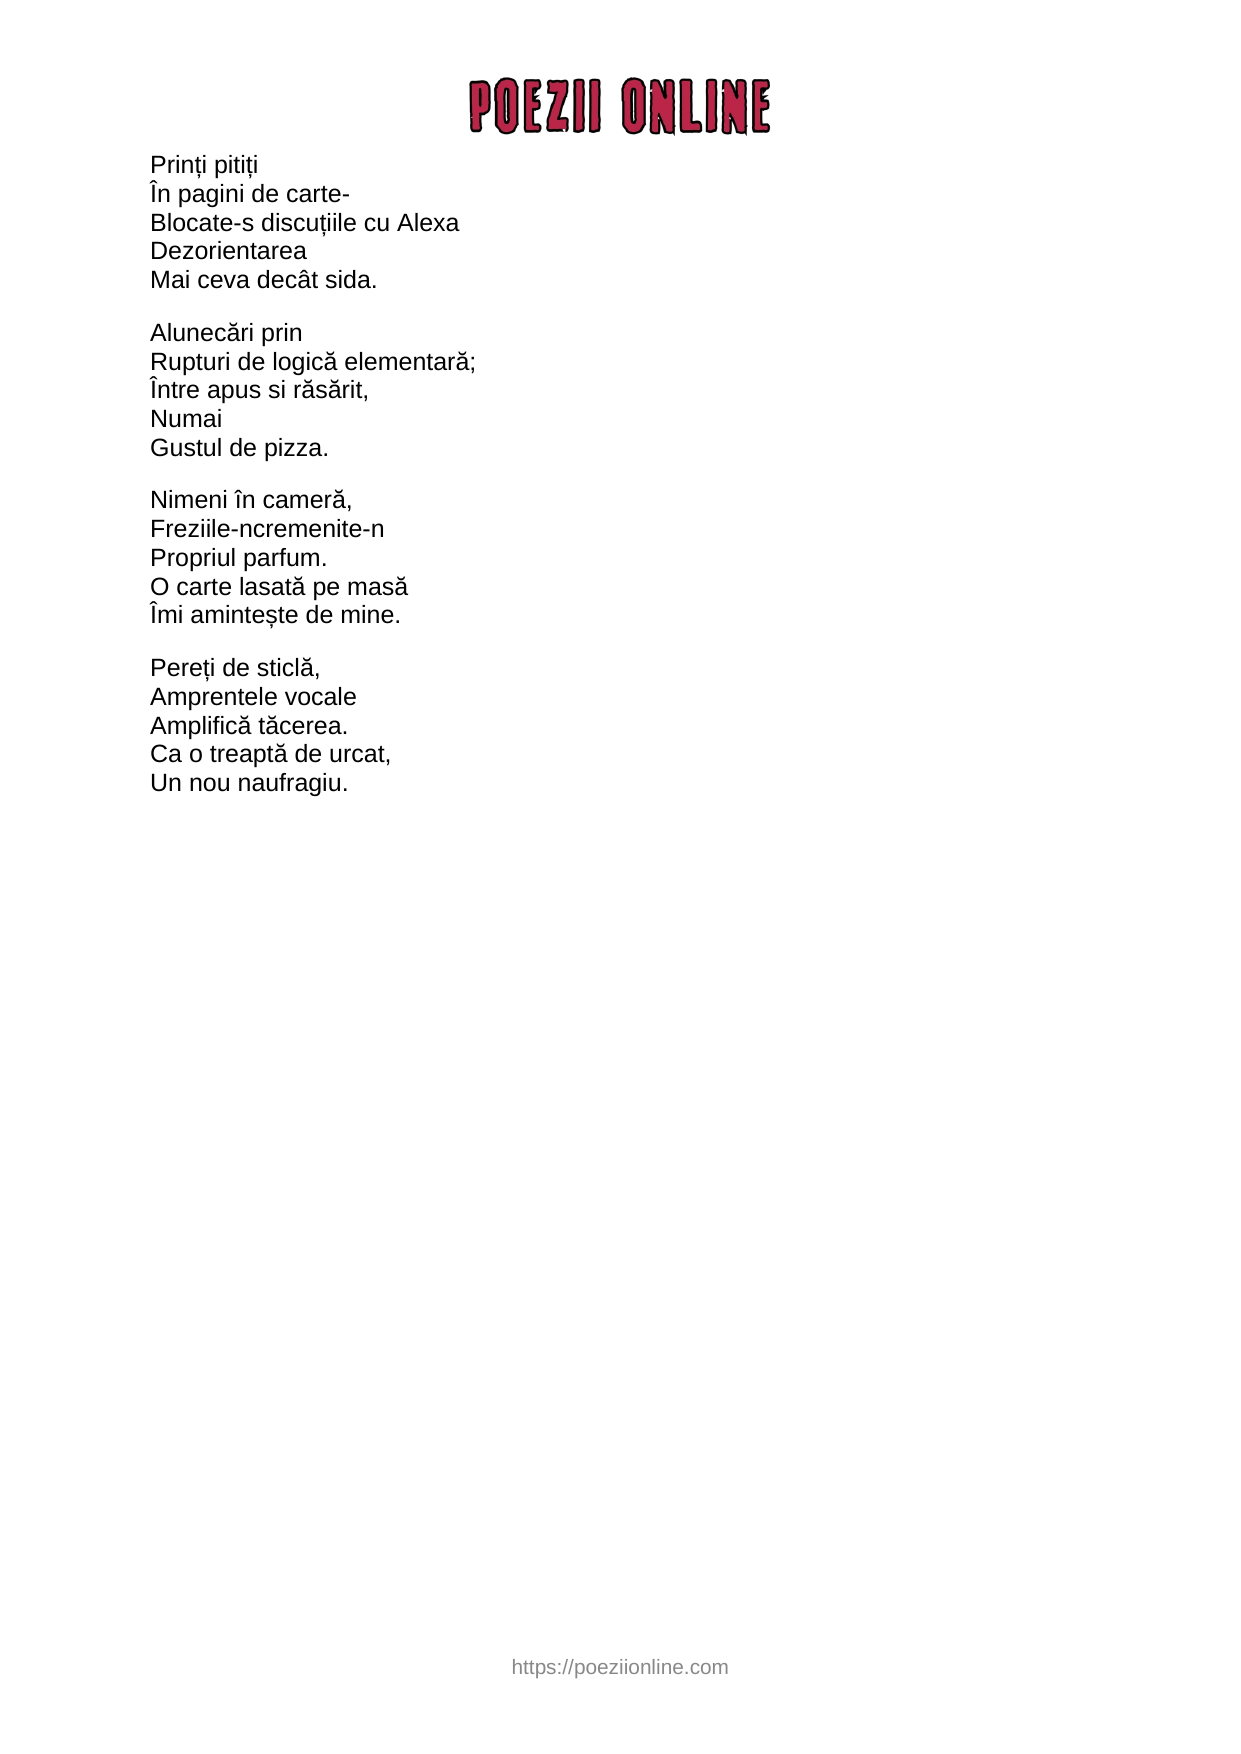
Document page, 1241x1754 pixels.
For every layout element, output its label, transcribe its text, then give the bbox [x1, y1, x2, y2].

text O carte lasată pe masă [150, 572, 1090, 600]
text Dezorientarea [150, 236, 1090, 265]
text Alunecări prin [150, 318, 1090, 346]
text Nimeni în cameră, [150, 485, 1090, 514]
text Un nou naufragiu. [150, 768, 1090, 797]
text Amprentele vocale [150, 682, 1090, 711]
text Mai ceva decât sida. [150, 265, 1090, 294]
text Gustul de pizza. [150, 433, 1090, 461]
text Între apus si răsărit, [150, 375, 1090, 404]
picture [463, 74, 777, 138]
text Pereți de sticlă, [150, 653, 1090, 682]
text Îmi amintește de mine. [150, 600, 1090, 629]
text Amplifică tăcerea. [150, 711, 1090, 739]
text În pagini de carte- [150, 179, 1090, 207]
text Propriul parfum. [150, 543, 1090, 572]
text Numai [150, 404, 1090, 433]
text Blocate-s discuțiile cu Alexa [150, 207, 1090, 236]
text Rupturi de logică elementară; [150, 346, 1090, 375]
text Freziile-ncremenite-n [150, 514, 1090, 543]
text Ca o treaptă de urcat, [150, 739, 1090, 768]
text Prinți pitiți [150, 150, 1090, 179]
